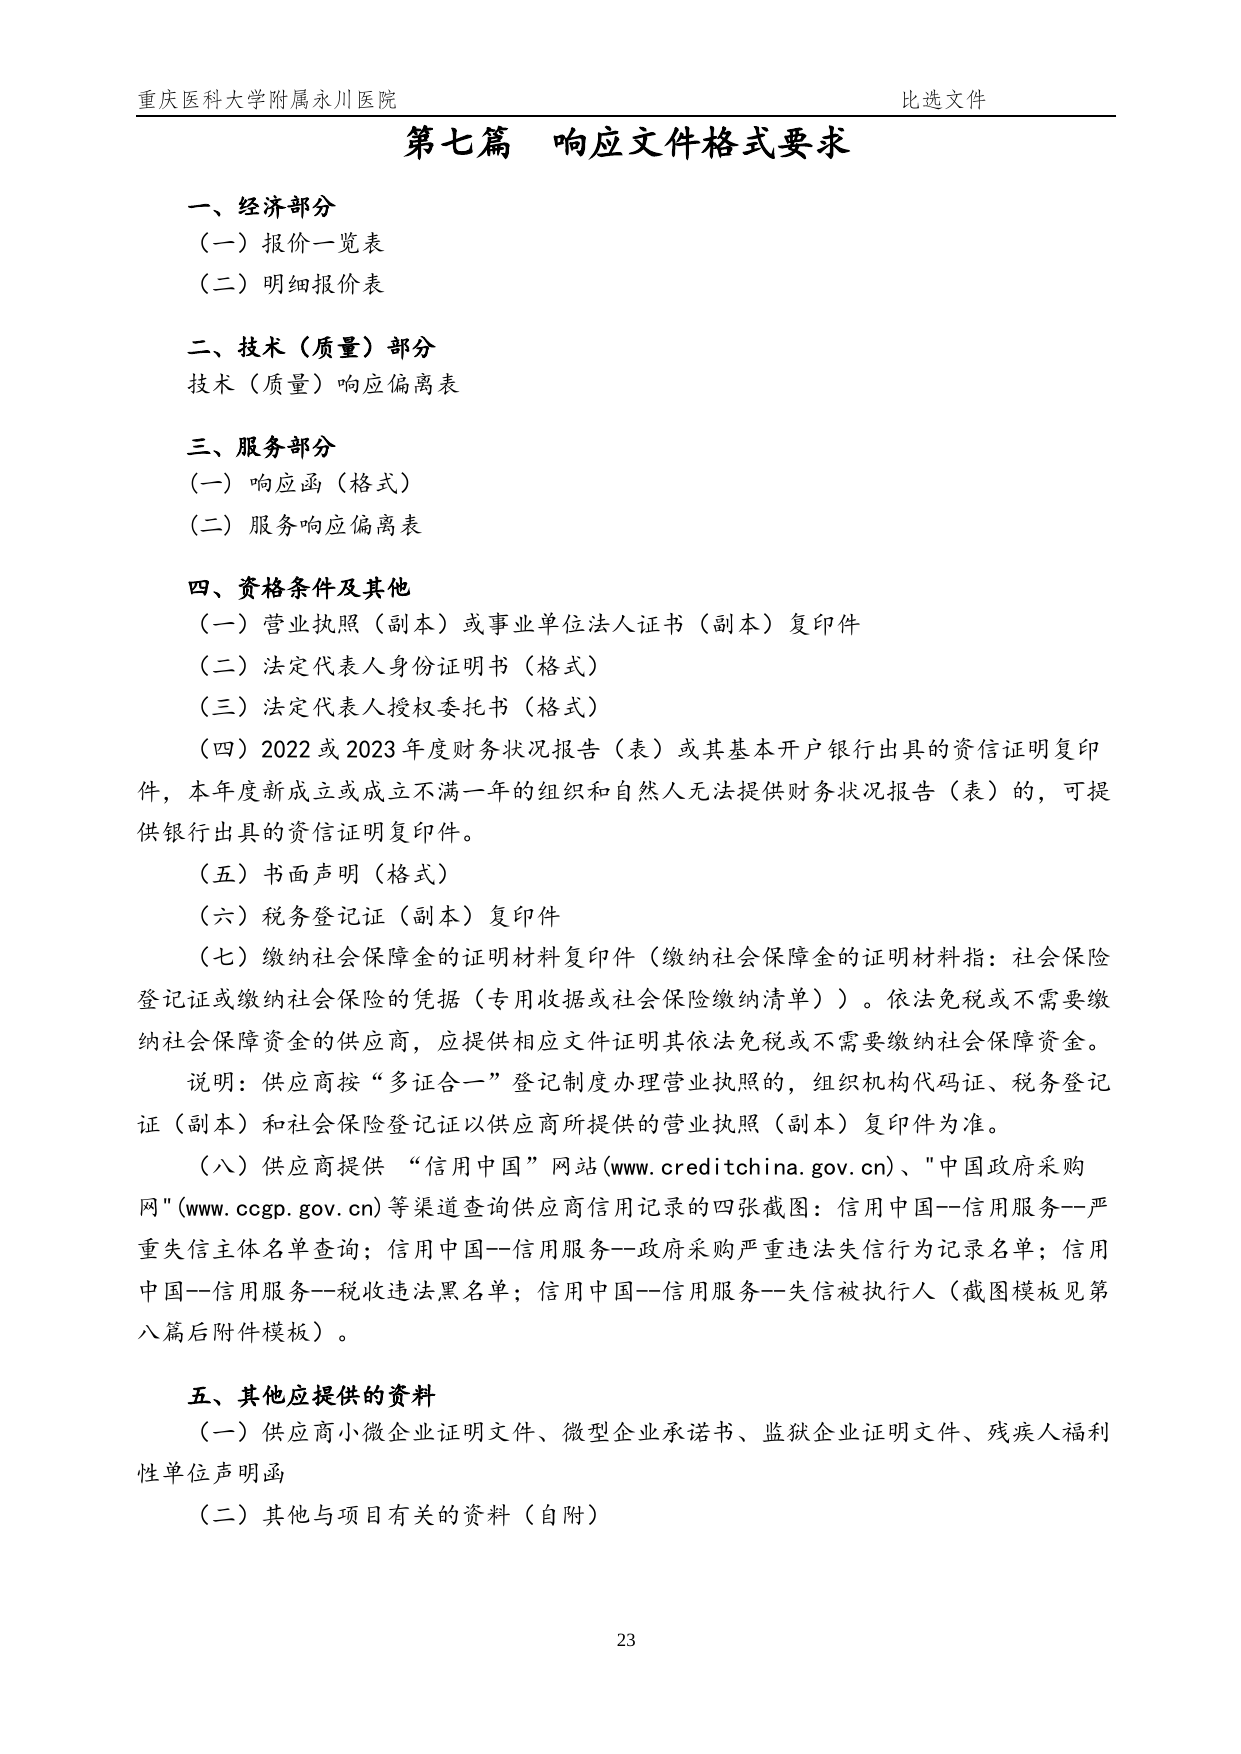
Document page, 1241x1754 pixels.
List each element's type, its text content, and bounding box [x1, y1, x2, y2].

text （二）法定代表人身份证明书（格式） [136, 642, 1116, 683]
text （三）法定代表人授权委托书（格式） [136, 683, 1116, 725]
text 技术（质量）响应偏离表 [136, 360, 1116, 401]
text （七）缴纳社会保障金的证明材料复印件（缴纳社会保障金的证明材料指：社会保险登记证或缴纳社会保险的凭据（专用收据或社会保险缴纳清单））。依法免税或不需要缴纳社会保障资金的供应商，应提供相应文件证明其依法免税或不需要缴纳社会保障资金。 [136, 933, 1116, 1058]
subtitle 五、其他应提供的资料 [136, 1379, 1116, 1408]
text （一）供应商小微企业证明文件、微型企业承诺书、监狱企业证明文件、残疾人福利性单位声明函 [136, 1408, 1116, 1491]
text （五）书面声明（格式） [136, 850, 1116, 892]
subtitle 四、资格条件及其他 [136, 572, 1116, 600]
subtitle 一、经济部分 [136, 190, 1116, 219]
text 说明：供应商按“多证合一”登记制度办理营业执照的，组织机构代码证、税务登记证（副本）和社会保险登记证以供应商所提供的营业执照（副本）复印件为准。 [136, 1058, 1116, 1142]
subtitle 三、服务部分 [136, 431, 1116, 459]
text （二）其他与项目有关的资料（自附） [136, 1491, 1116, 1533]
subtitle 二、技术（质量）部分 [136, 331, 1116, 360]
text (一) 响应函（格式） [136, 459, 1116, 501]
text （八）供应商提供 “信用中国”网站(www.creditchina.gov.cn)、"中国政府采购网"(www.ccgp.gov.cn)等渠道查询供应商信用记录的四张截图：信用中国--信用服务--严重失信主体名单查询；信用中国--信用服务--政府采购严重违法失信行为记录名单；信用中国--信用服务--税收违法黑名单；信用中国--信用服务--失信被执行人（截图模板见第八篇后附件模板）。 [136, 1142, 1116, 1350]
text （二）明细报价表 [136, 260, 1116, 302]
text （一）营业执照（副本）或事业单位法人证书（副本）复印件 [136, 600, 1116, 642]
text （六）税务登记证（副本）复印件 [136, 892, 1116, 933]
text （一）报价一览表 [136, 219, 1116, 260]
text （四）2022或2023年度财务状况报告（表）或其基本开户银行出具的资信证明复印件，本年度新成立或成立不满一年的组织和自然人无法提供财务状况报告（表）的，可提供银行出具的资信证明复印件。 [136, 725, 1116, 850]
subtitle 第七篇 响应文件格式要求 [136, 118, 1116, 161]
text (二) 服务响应偏离表 [136, 501, 1116, 542]
